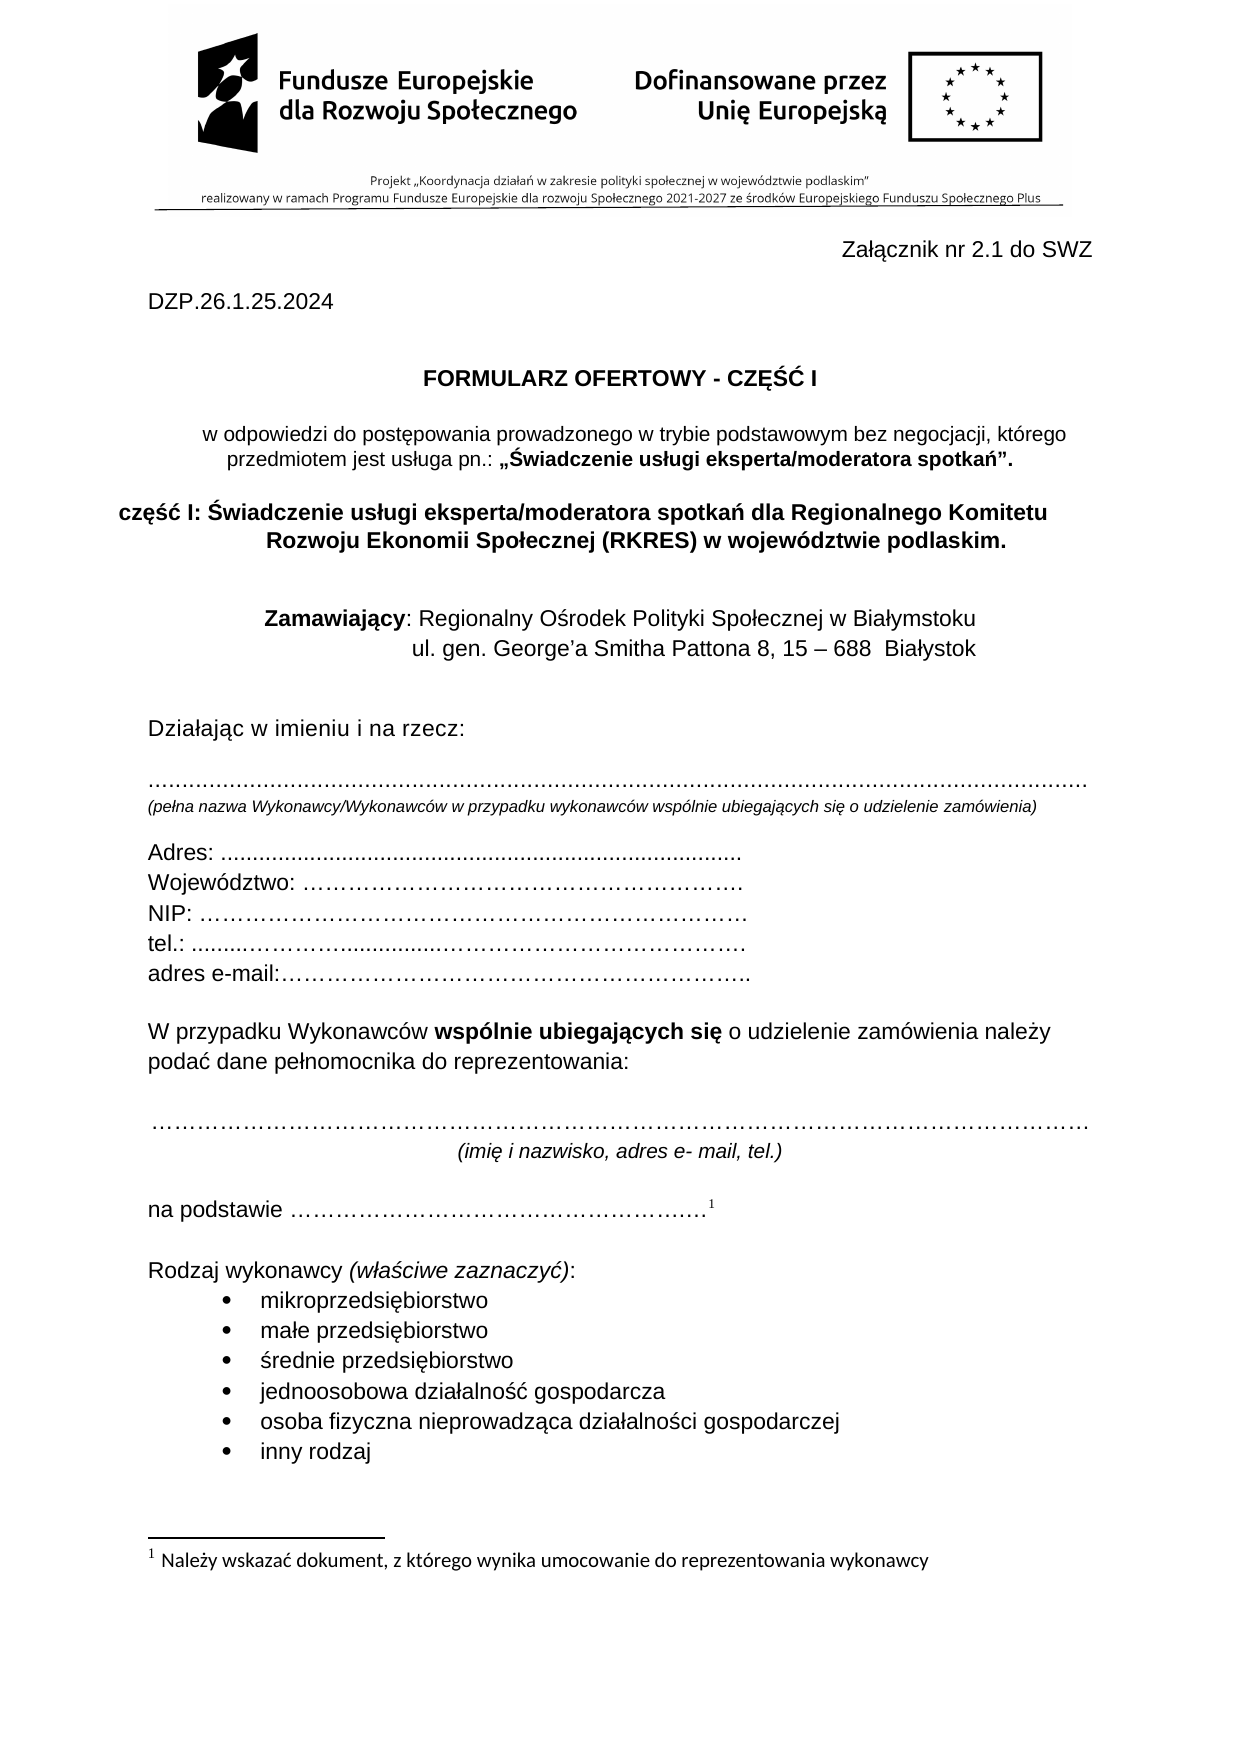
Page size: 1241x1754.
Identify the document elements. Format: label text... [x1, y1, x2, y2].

list małe przedsiębiorstwo [223, 1317, 1092, 1344]
list jednoosobowa działalność gospodarcza [223, 1378, 1092, 1404]
list średnie przedsiębiorstwo [223, 1347, 1092, 1374]
text w odpowiedzi do postępowania prowadzonego w trybie podstawowym bez negocjacji, którego przedmiotem jest usługa pn.: „Świadczenie usługi eksperta/moderatora spotkań”. [148, 422, 1092, 471]
text Rodzaj wykonawcy (właściwe zaznaczyć): [148, 1257, 1092, 1283]
text Załącznik nr 2.1 do SWZ [148, 236, 1092, 263]
picture [168, 4, 1072, 217]
text ul. gen. George’a Smitha Pattona 8, 15 – 688 Białystok [221, 635, 1092, 661]
text (imię i nazwisko, adres e- mail, tel.) [148, 1138, 1092, 1162]
text Województwo: …………………………………………………. [148, 869, 1092, 896]
text ........................................................................................................................................... [148, 766, 1092, 792]
list osoba fizyczna nieprowadząca działalności gospodarczej [223, 1408, 1092, 1434]
list inny rodzaj [223, 1438, 1092, 1464]
text Działając w imieniu i na rzecz: [148, 715, 1092, 741]
text tel.: .........…………................…………………………………. [148, 930, 1092, 956]
text DZP.26.1.25.2024 [148, 288, 1092, 314]
text część I: Świadczenie usługi eksperta/moderatora spotkań dla Regionalnego Komitetu Rozwoju Ekonomii Społecznej (RKRES) w województwie podlaskim. [118, 498, 1092, 553]
text (pełna nazwa Wykonawcy/Wykonawców w przypadku wykonawców wspólnie ubiegających się o udzielenie zamówienia) [148, 796, 1092, 816]
text W przypadku Wykonawców wspólnie ubiegających się o udzielenie zamówienia należy podać dane pełnomocnika do reprezentowania: [148, 1018, 1092, 1074]
text na podstawie …………………………………………….… [148, 1196, 1092, 1223]
text …………………………………………………………………………………………………………… [148, 1108, 1092, 1135]
text FORMULARZ OFERTOWY - CZĘŚĆ I [148, 365, 1092, 392]
text Zamawiający: Regionalny Ośrodek Polityki Społecznej w Białymstoku [148, 605, 1092, 631]
list mikroprzedsiębiorstwo [223, 1287, 1092, 1313]
text NIP: ……………………………………………………………… [148, 899, 1092, 926]
text Adres: .................................................................................. [148, 839, 1092, 866]
text adres e-mail:…………………………………………………….. [148, 960, 1092, 986]
